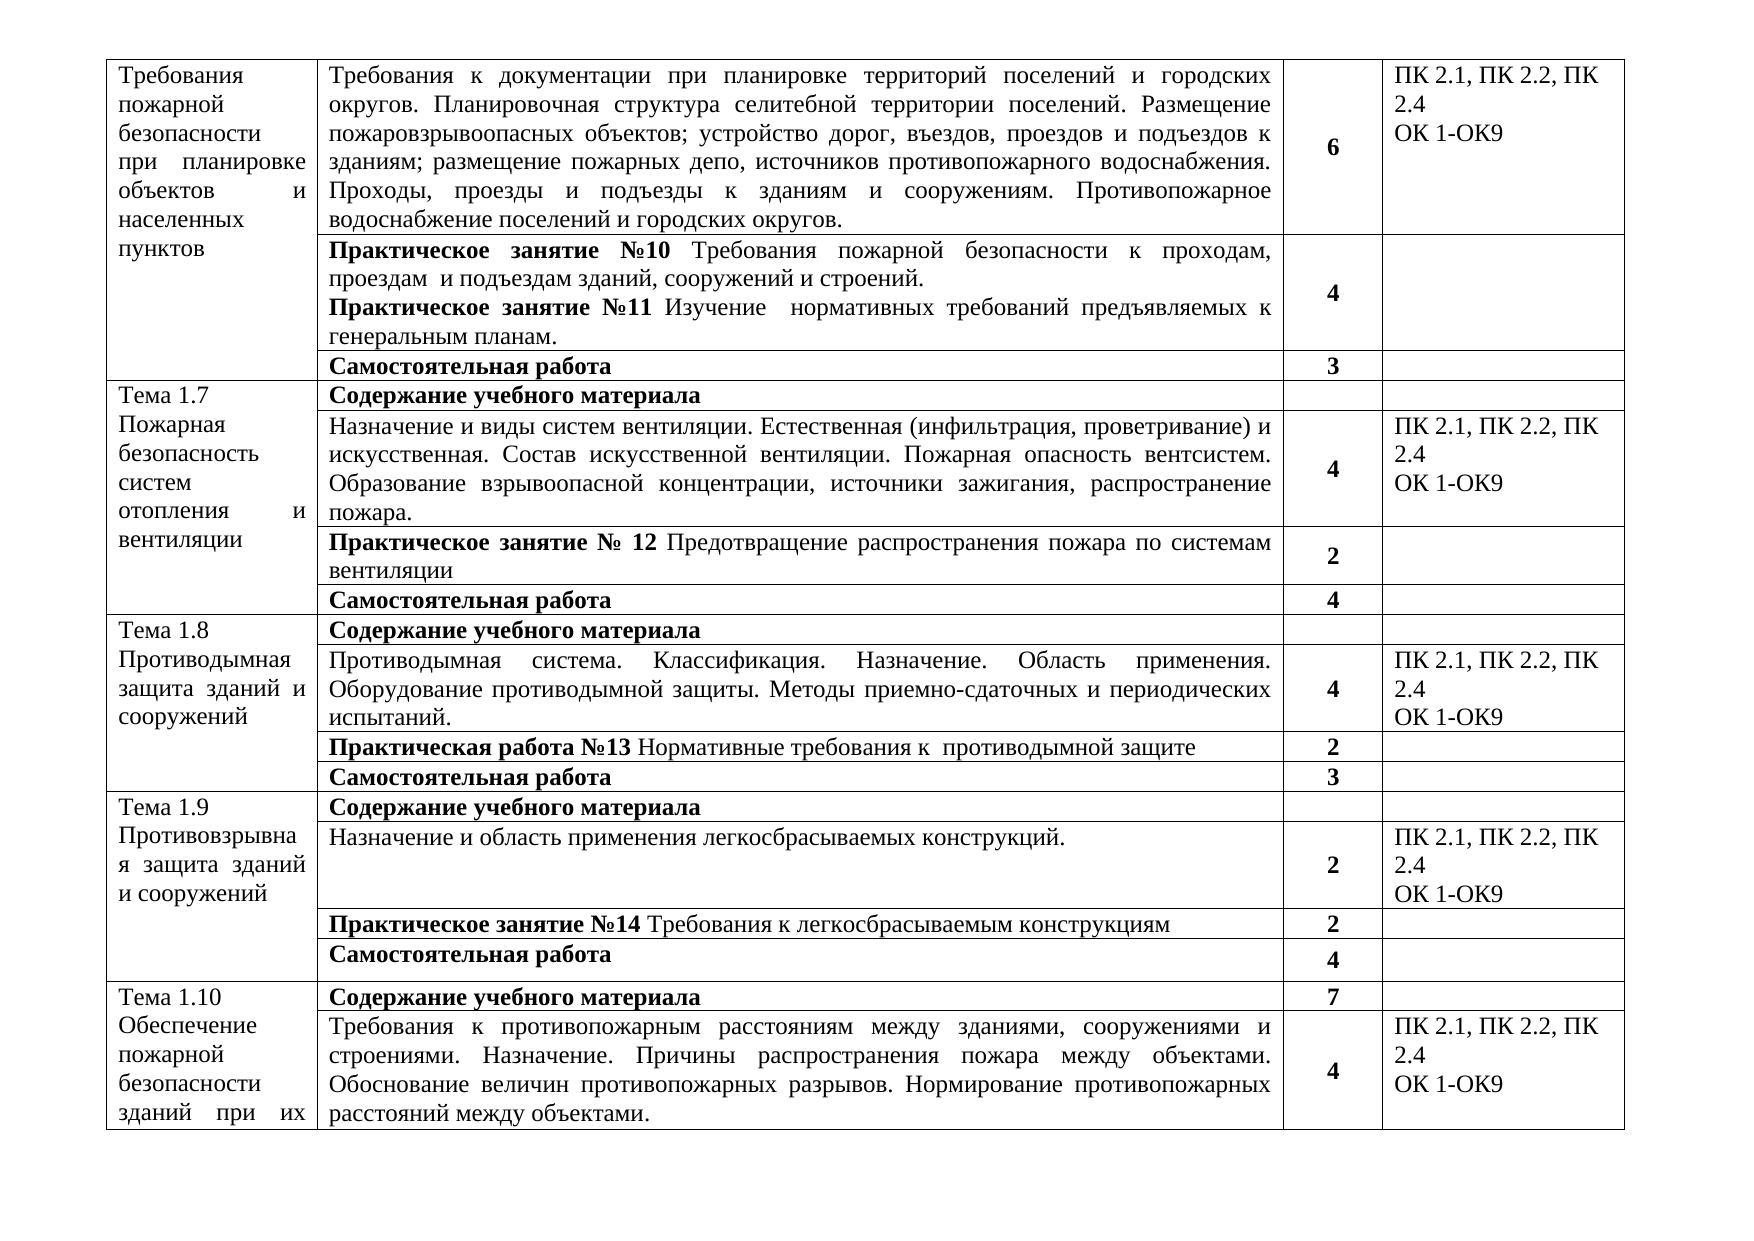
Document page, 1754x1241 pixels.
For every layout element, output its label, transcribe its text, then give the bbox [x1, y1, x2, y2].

table_cell Практическое занятие № 12 Предотвращение распространения пожара по системам вентиляции [318, 527, 1283, 584]
table_cell Практическая работа №13 Нормативные требования к противодымной защите [318, 732, 1283, 761]
table_cell Содержание учебного материала [318, 982, 1283, 1010]
table_cell 2 [1284, 527, 1382, 584]
table_cell 3 [1284, 351, 1382, 379]
table_cell [1383, 762, 1624, 791]
table_cell Практическое занятие №10 Требования пожарной безопасности к проходам, проездам и подъездам зданий, сооружений и строений. Практическое занятие №11 Изучение нормативных требований предъявляемых к генеральным планам. [318, 235, 1283, 350]
table_cell [1284, 381, 1382, 410]
table_cell ПК 2.1, ПК 2.2, ПК 2.4 ОК 1-ОК9 [1383, 645, 1624, 731]
table_cell [1383, 235, 1624, 350]
table_cell [1383, 982, 1624, 1010]
table_cell [1383, 527, 1624, 584]
table_cell Назначение и область применения легкосбрасываемых конструкций. [318, 822, 1283, 908]
table_cell 3 [1284, 762, 1382, 791]
table_cell [1383, 939, 1624, 981]
table_cell Самостоятельная работа [318, 762, 1283, 791]
table_cell 4 [1284, 411, 1382, 526]
table_cell Противодымная система. Классификация. Назначение. Область применения. Оборудование противодымной защиты. Методы приемно-сдаточных и периодических испытаний. [318, 645, 1283, 731]
table_cell Тема 1.9 Противовзрывная защита зданий и сооружений [107, 792, 317, 981]
table_cell 2 [1284, 822, 1382, 908]
table_cell [1284, 792, 1382, 821]
table_cell 2 [1284, 909, 1382, 938]
table_cell [1383, 909, 1624, 938]
table_cell [1284, 615, 1382, 644]
table_cell Требования к документации при планировке территорий поселений и городских округов. Планировочная структура селитебной территории поселений. Размещение пожаровзрывоопасных объектов; устройство дорог, въездов, проездов и подъездов к зданиям; размещение пожарных депо, источников противопожарного водоснабжения. Проходы, проезды и подъезды к зданиям и сооружениям. Противопожарное водоснабжение поселений и городских округов. [318, 60, 1283, 234]
table_cell Самостоятельная работа [318, 939, 1283, 981]
table_cell Практическое занятие №14 Требования к легкосбрасываемым конструкциям [318, 909, 1283, 938]
table_cell 4 [1284, 645, 1382, 731]
table_cell 4 [1284, 939, 1382, 981]
table_cell [1383, 732, 1624, 761]
table_cell 4 [1284, 1011, 1382, 1129]
table_cell Требования к противопожарным расстояниям между зданиями, сооружениями и строениями. Назначение. Причины распространения пожара между объектами. Обоснование величин противопожарных разрывов. Нормирование противопожарных расстояний между объектами. [318, 1011, 1283, 1129]
table_cell [1383, 585, 1624, 614]
table_cell 4 [1284, 585, 1382, 614]
table_cell Содержание учебного материала [318, 792, 1283, 821]
table_cell 2 [1284, 732, 1382, 761]
table_cell Назначение и виды систем вентиляции. Естественная (инфильтрация, проветривание) и искусственная. Состав искусственной вентиляции. Пожарная опасность вентсистем. Образование взрывоопасной концентрации, источники зажигания, распространение пожара. [318, 411, 1283, 526]
table_cell Тема 1.8 Противодымная защита зданий и сооружений [107, 615, 317, 791]
table_cell Содержание учебного материала [318, 381, 1283, 410]
table_cell [1383, 381, 1624, 410]
table_cell Самостоятельная работа [318, 351, 1283, 379]
table_cell Самостоятельная работа [318, 585, 1283, 614]
table_cell ПК 2.1, ПК 2.2, ПК 2.4 ОК 1-ОК9 [1383, 60, 1624, 234]
table_cell Содержание учебного материала [318, 615, 1283, 644]
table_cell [107, 60, 317, 379]
table_cell 4 [1284, 235, 1382, 350]
table_cell 6 [1284, 60, 1382, 234]
table_cell Тема 1.10 Обеспечение пожарной безопасности зданий при их эксплуатации [107, 982, 317, 1129]
table_cell [1383, 792, 1624, 821]
table_cell Тема 1.7 Пожарная безопасность систем отопления и вентиляции [107, 381, 317, 614]
table_cell ПК 2.1, ПК 2.2, ПК 2.4 ОК 1-ОК9 [1383, 822, 1624, 908]
table_cell ПК 2.1, ПК 2.2, ПК 2.4 ОК 1-ОК9 [1383, 411, 1624, 526]
table_cell ПК 2.1, ПК 2.2, ПК 2.4 ОК 1-ОК9 [1383, 1011, 1624, 1129]
table_cell 7 [1284, 982, 1382, 1010]
table_cell [1383, 351, 1624, 379]
table_cell [1383, 615, 1624, 644]
